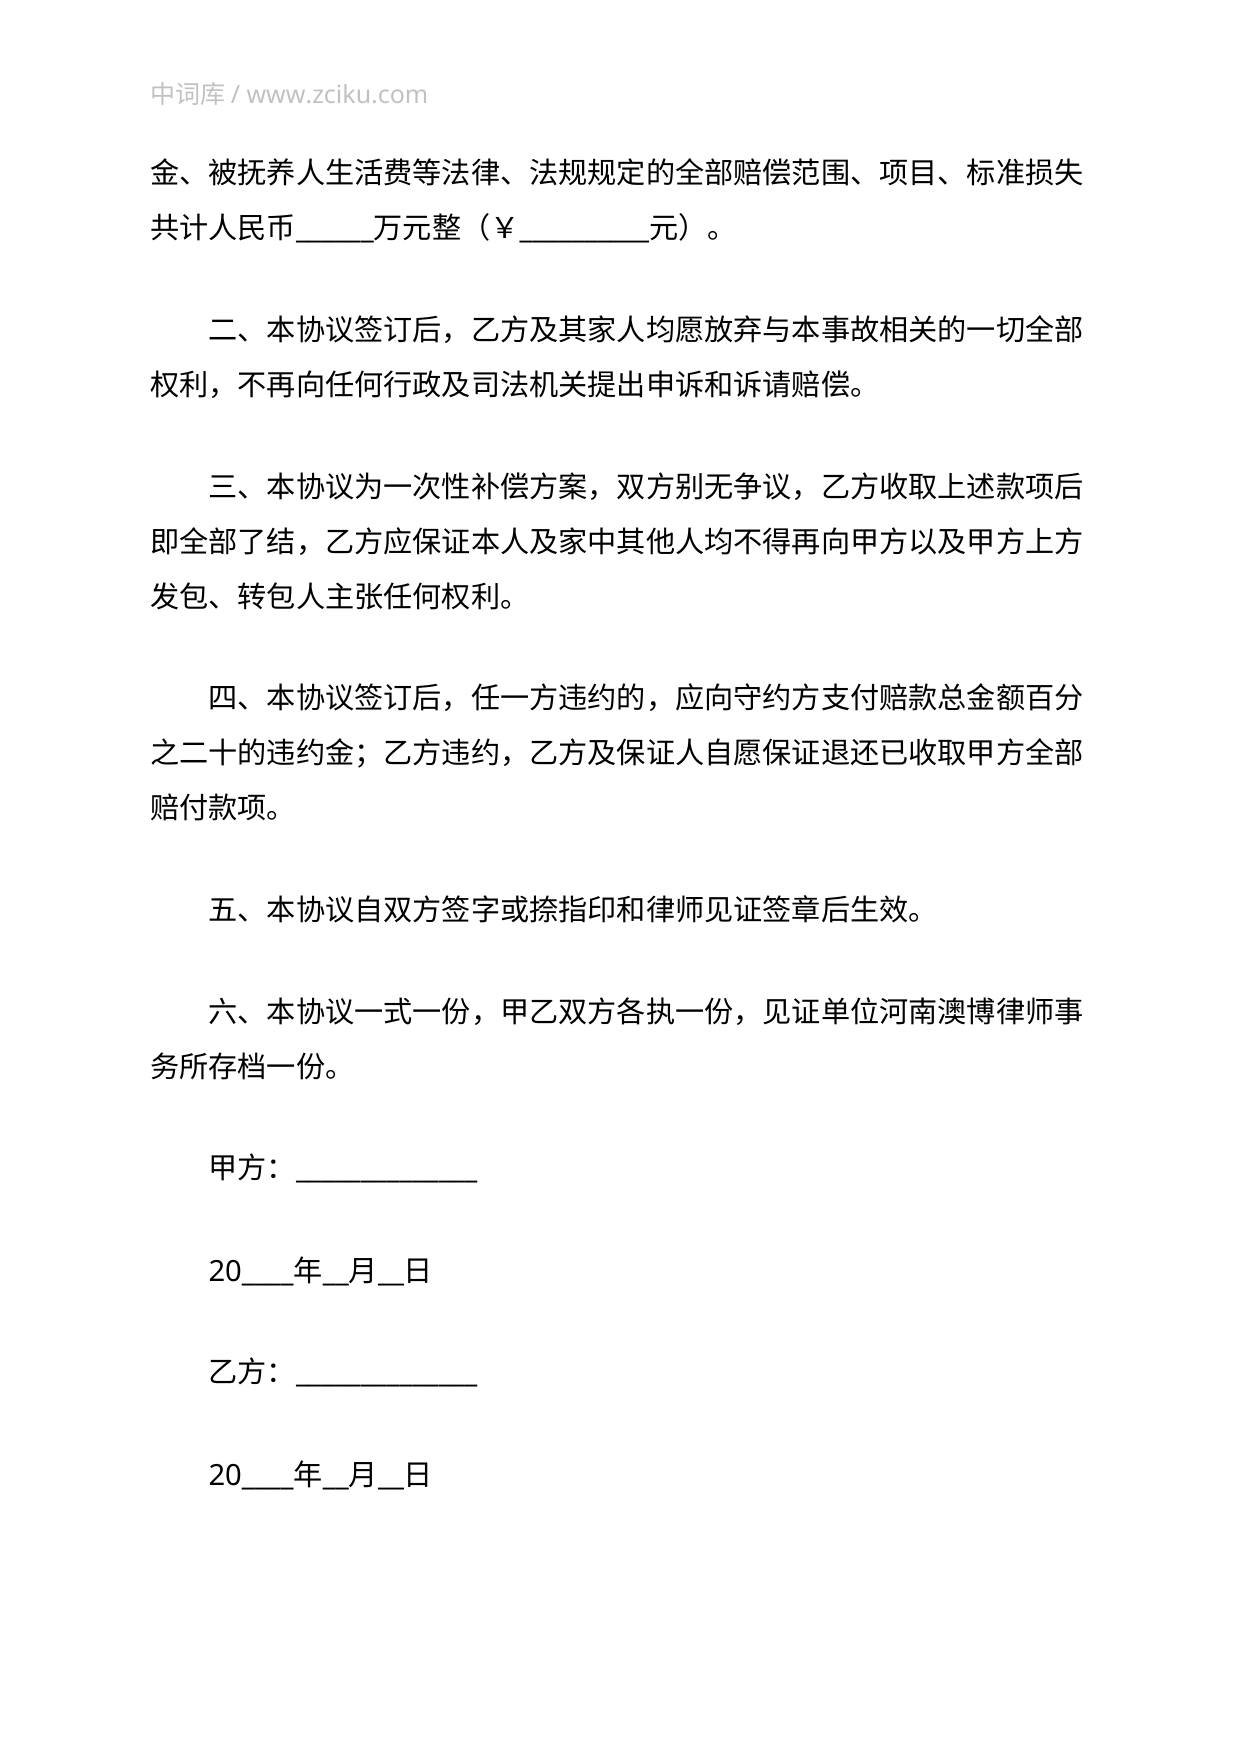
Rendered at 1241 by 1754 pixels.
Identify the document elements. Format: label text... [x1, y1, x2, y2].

text 六、本协议一式一份，甲乙双方各执一份，见证单位河南澳博律师事务所存档一份。 [150, 988, 1090, 1086]
text 20____年__月__日 [150, 1451, 1090, 1493]
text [150, 150, 1090, 247]
text 三、本协议为一次性补偿方案，双方别无争议，乙方收取上述款项后即全部了结，乙方应保证本人及家中其他人均不得再向甲方以及甲方上方发包、转包人主张任何权利。 [150, 463, 1090, 616]
text 20____年__月__日 [150, 1247, 1090, 1289]
text 乙方：______________ [150, 1349, 1090, 1391]
text 甲方：______________ [150, 1145, 1090, 1187]
text 二、本协议签订后，乙方及其家人均愿放弃与本事故相关的一切全部权利，不再向任何行政及司法机关提出申诉和诉请赔偿。 [150, 307, 1090, 404]
text 四、本协议签订后，任一方违约的，应向守约方支付赔款总金额百分之二十的违约金；乙方违约，乙方及保证人自愿保证退还已收取甲方全部赔付款项。 [150, 675, 1090, 827]
text 五、本协议自双方签字或捺指印和律师见证签章后生效。 [150, 887, 1090, 929]
